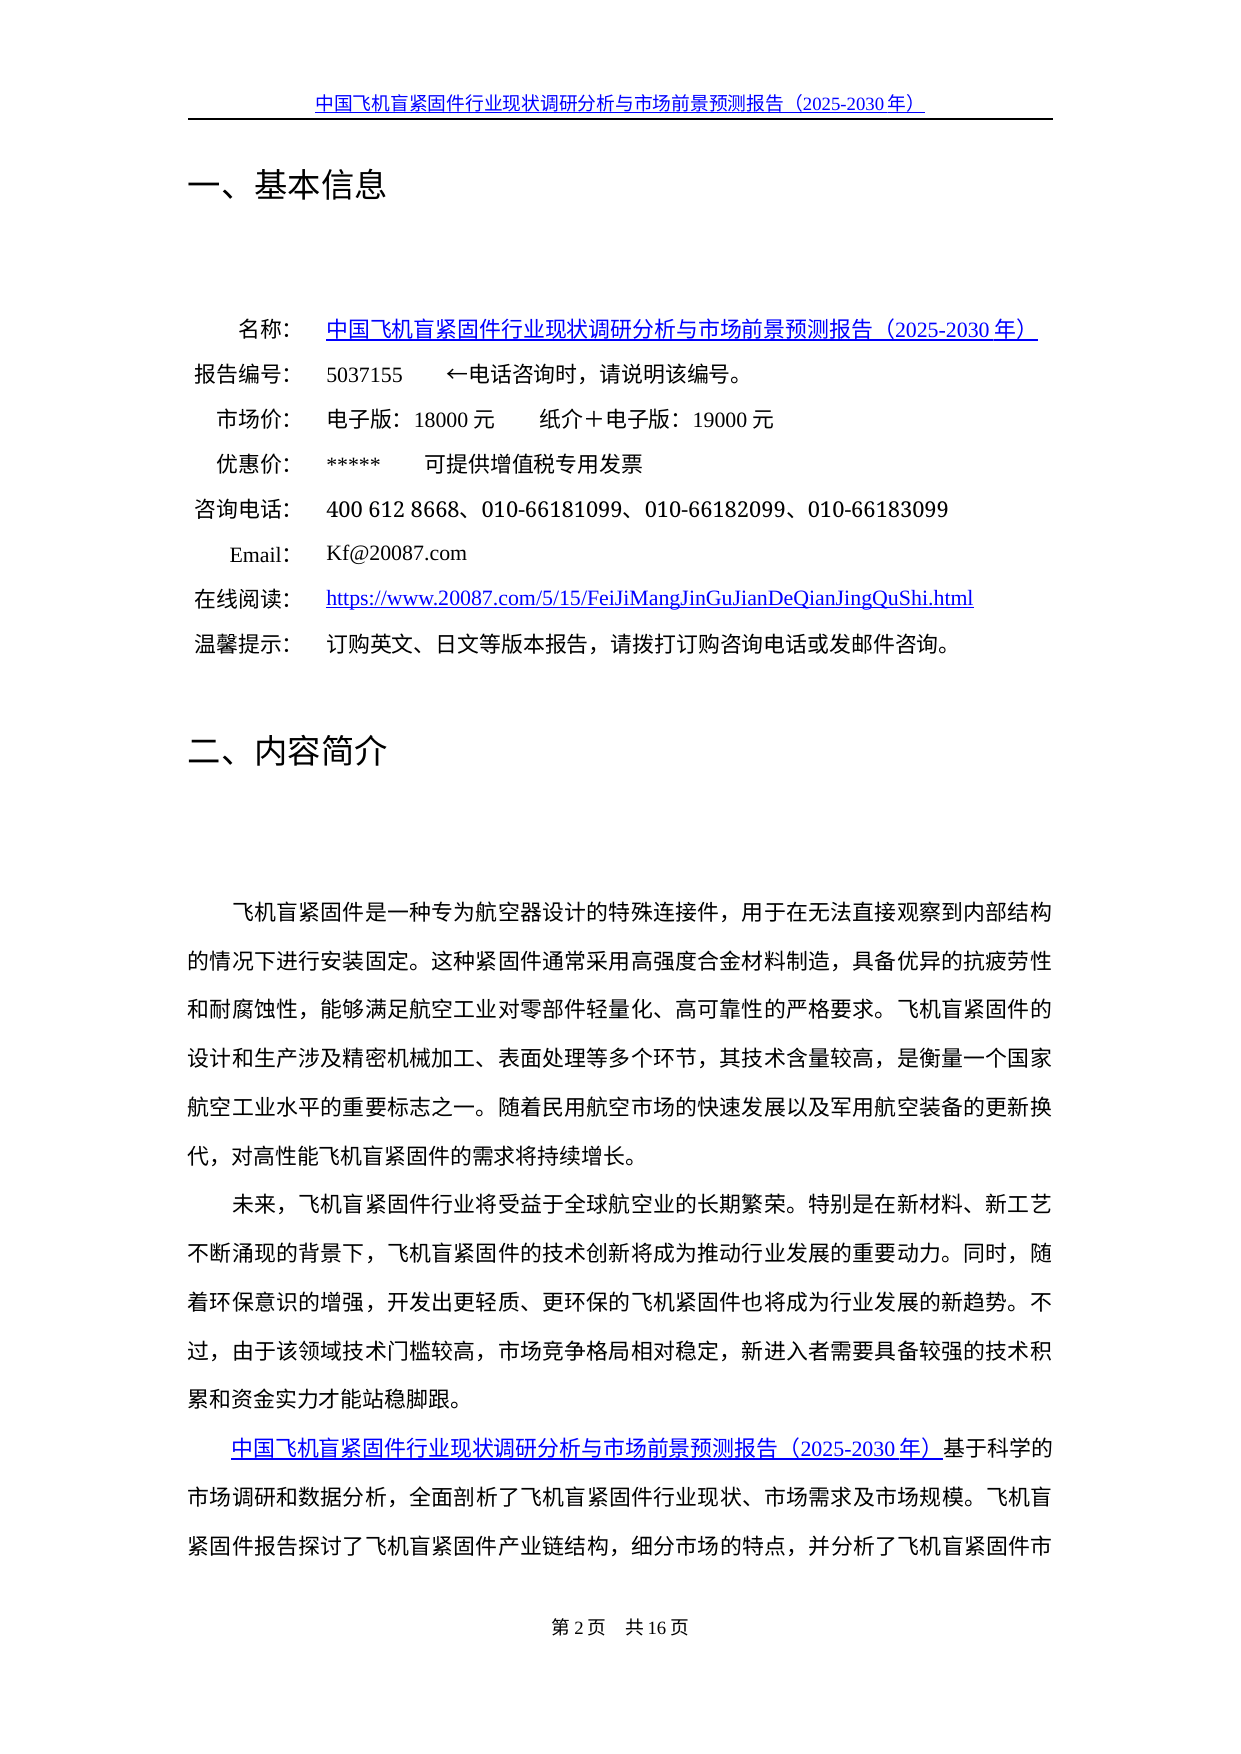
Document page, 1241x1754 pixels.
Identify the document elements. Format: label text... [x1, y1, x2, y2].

table_cell 5037155 ←电话咨询时，请说明该编号。 [315, 357, 1073, 402]
table_cell 市场价： [167, 402, 315, 447]
table_cell 在线阅读： [167, 582, 315, 627]
table_cell 电子版：18000 元 纸介＋电子版：19000 元 [315, 402, 1073, 447]
table_header 中国飞机盲紧固件行业现状调研分析与市场前景预测报告（2025-2030年） [315, 312, 1073, 357]
table_cell 咨询电话： [167, 492, 315, 537]
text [187, 894, 1053, 1561]
table_cell [315, 582, 1073, 627]
table_cell 报告编号： [167, 357, 315, 402]
table_cell 温馨提示： [167, 627, 315, 672]
title 一、基本信息 [187, 150, 1053, 215]
table_cell 400 612 8668、010-66181099、010-66182099、010-66183099 [315, 492, 1073, 537]
table_cell ***** 可提供增值税专用发票 [315, 447, 1073, 492]
table_header 名称： [167, 312, 315, 357]
table_cell Kf@20087.com [315, 537, 1073, 582]
table_cell Email： [167, 537, 315, 582]
title 二、内容简介 [187, 717, 1053, 782]
table_cell 优惠价： [167, 447, 315, 492]
table_cell 订购英文、日文等版本报告，请拨打订购咨询电话或发邮件咨询。 [315, 627, 1073, 672]
